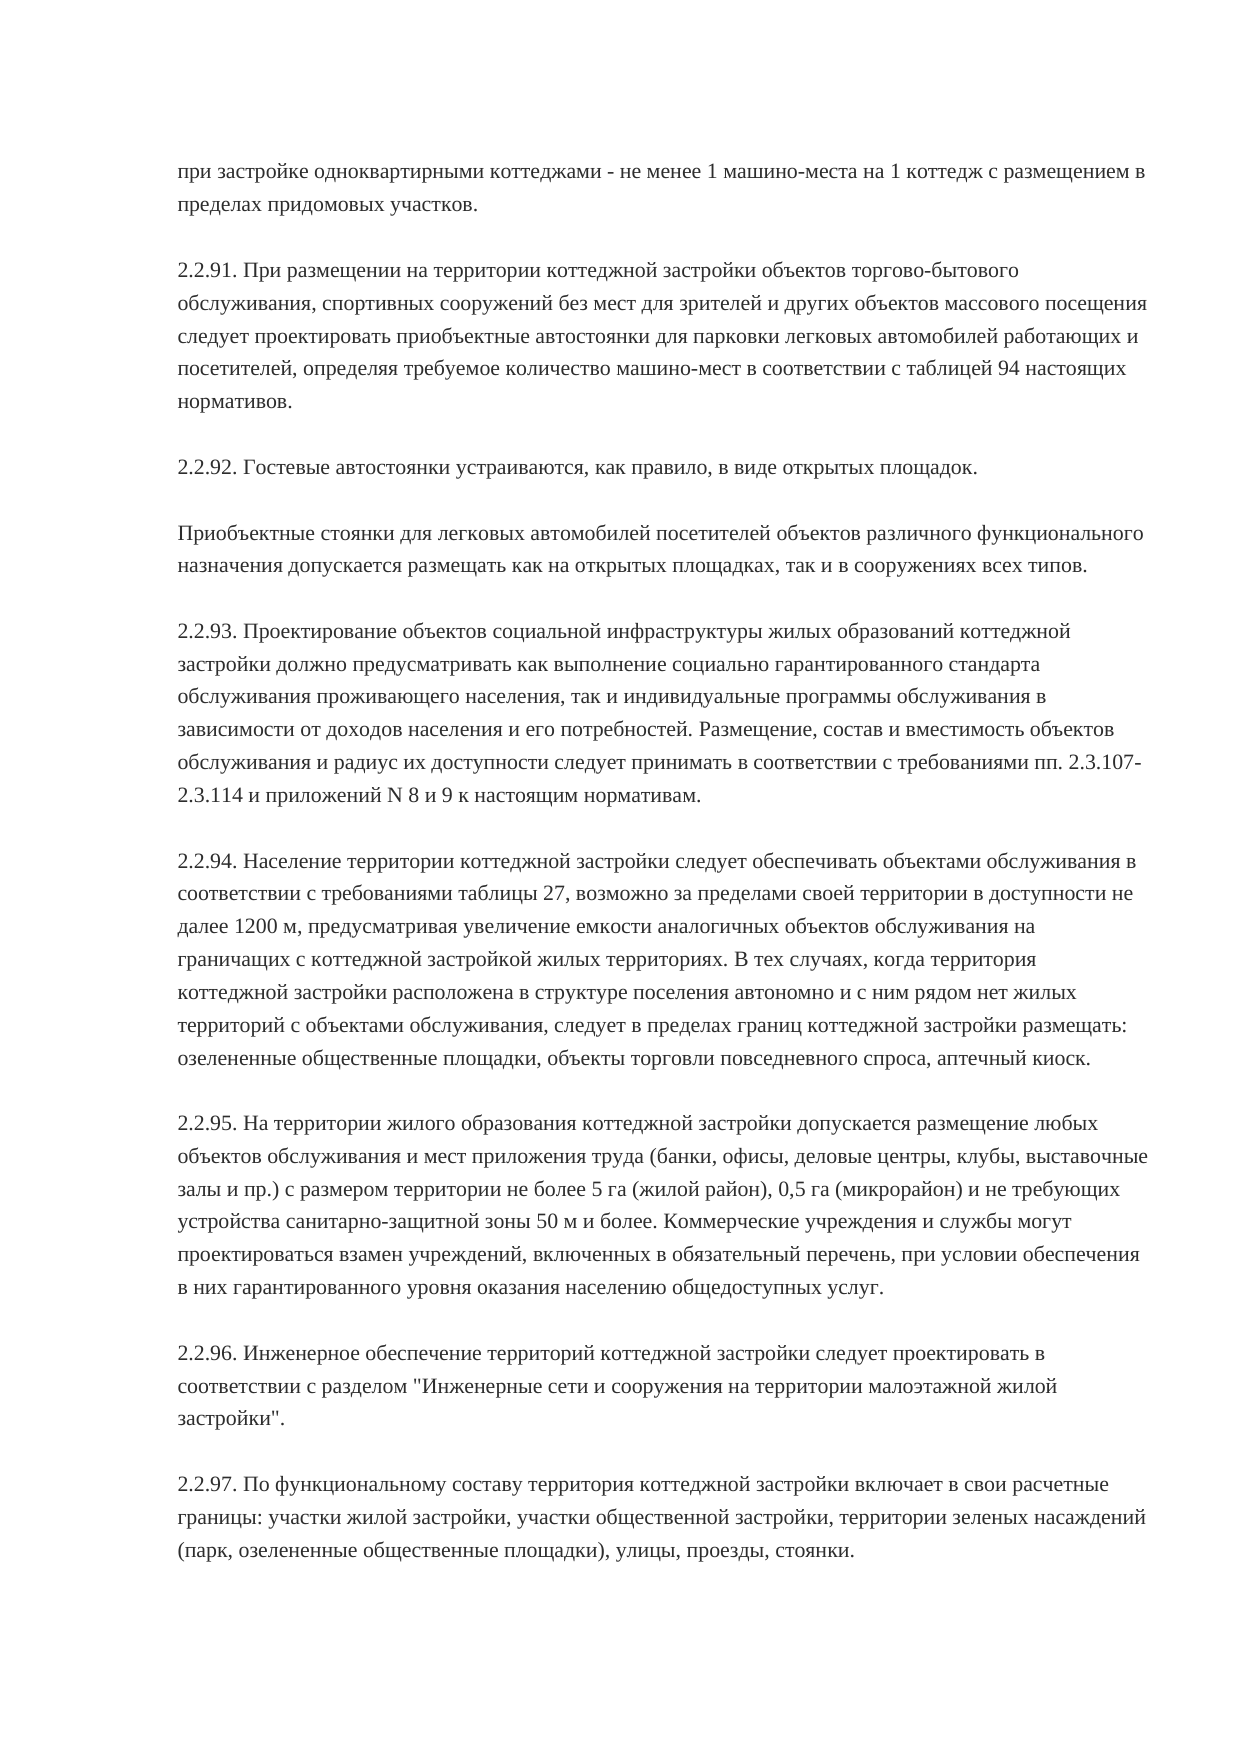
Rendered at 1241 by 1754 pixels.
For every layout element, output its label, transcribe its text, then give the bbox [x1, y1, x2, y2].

text 2.2.91. При размещении на территории коттеджной застройки объектов торгово-бытового обслуживания, спортивных сооружений без мест для зрителей и других объектов массового посещения следует проектировать приобъектные автостоянки для парковки легковых автомобилей работающих и посетителей, определяя требуемое количество машино-мест в соответствии с таблицей 94 настоящих нормативов. [177, 217, 1152, 413]
text при застройке одноквартирными коттеджами - не менее 1 машино-места на 1 коттедж с размещением в пределах придомовых участков. [177, 118, 1152, 217]
text 2.2.95. На территории жилого образования коттеджной застройки допускается размещение любых объектов обслуживания и мест приложения труда (банки, офисы, деловые центры, клубы, выставочные залы и пр.) с размером территории не более 5 га (жилой район), 0,5 га (микрорайон) и не требующих устройства санитарно-защитной зоны 50 м и более. Коммерческие учреждения и службы могут проектироваться взамен учреждений, включенных в обязательный перечень, при условии обеспечения в них гарантированного уровня оказания населению общедоступных услуг. [177, 1070, 1152, 1299]
text 2.2.92. Гостевые автостоянки устраиваются, как правило, в виде открытых площадок. [177, 413, 1152, 479]
text 2.2.97. По функциональному составу территория коттеджной застройки включает в свои расчетные границы: участки жилой застройки, участки общественной застройки, территории зеленых насаждений (парк, озелененные общественные площадки), улицы, проезды, стоянки. [177, 1431, 1152, 1562]
text Приобъектные стоянки для легковых автомобилей посетителей объектов различного функционального назначения допускается размещать как на открытых площадках, так и в сооружениях всех типов. [177, 479, 1152, 577]
text 2.2.94. Население территории коттеджной застройки следует обеспечивать объектами обслуживания в соответствии с требованиями таблицы 27, возможно за пределами своей территории в доступности не далее 1200 м, предусматривая увеличение емкости аналогичных объектов обслуживания на граничащих с коттеджной застройкой жилых территориях. В тех случаях, когда территория коттеджной застройки расположена в структуре поселения автономно и с ним рядом нет жилых территорий с объектами обслуживания, следует в пределах границ коттеджной застройки размещать: озелененные общественные площадки, объекты торговли повседневного спроса, аптечный киоск. [177, 807, 1152, 1070]
text 2.2.93. Проектирование объектов социальной инфраструктуры жилых образований коттеджной застройки должно предусматривать как выполнение социально гарантированного стандарта обслуживания проживающего населения, так и индивидуальные программы обслуживания в зависимости от доходов населения и его потребностей. Размещение, состав и вместимость объектов обслуживания и радиус их доступности следует принимать в соответствии с требованиями пп. 2.3.107-2.3.114 и приложений N 8 и 9 к настоящим нормативам. [177, 577, 1152, 807]
text 2.2.96. Инженерное обеспечение территорий коттеджной застройки следует проектировать в соответствии с разделом "Инженерные сети и сооружения на территории малоэтажной жилой застройки". [177, 1299, 1152, 1431]
